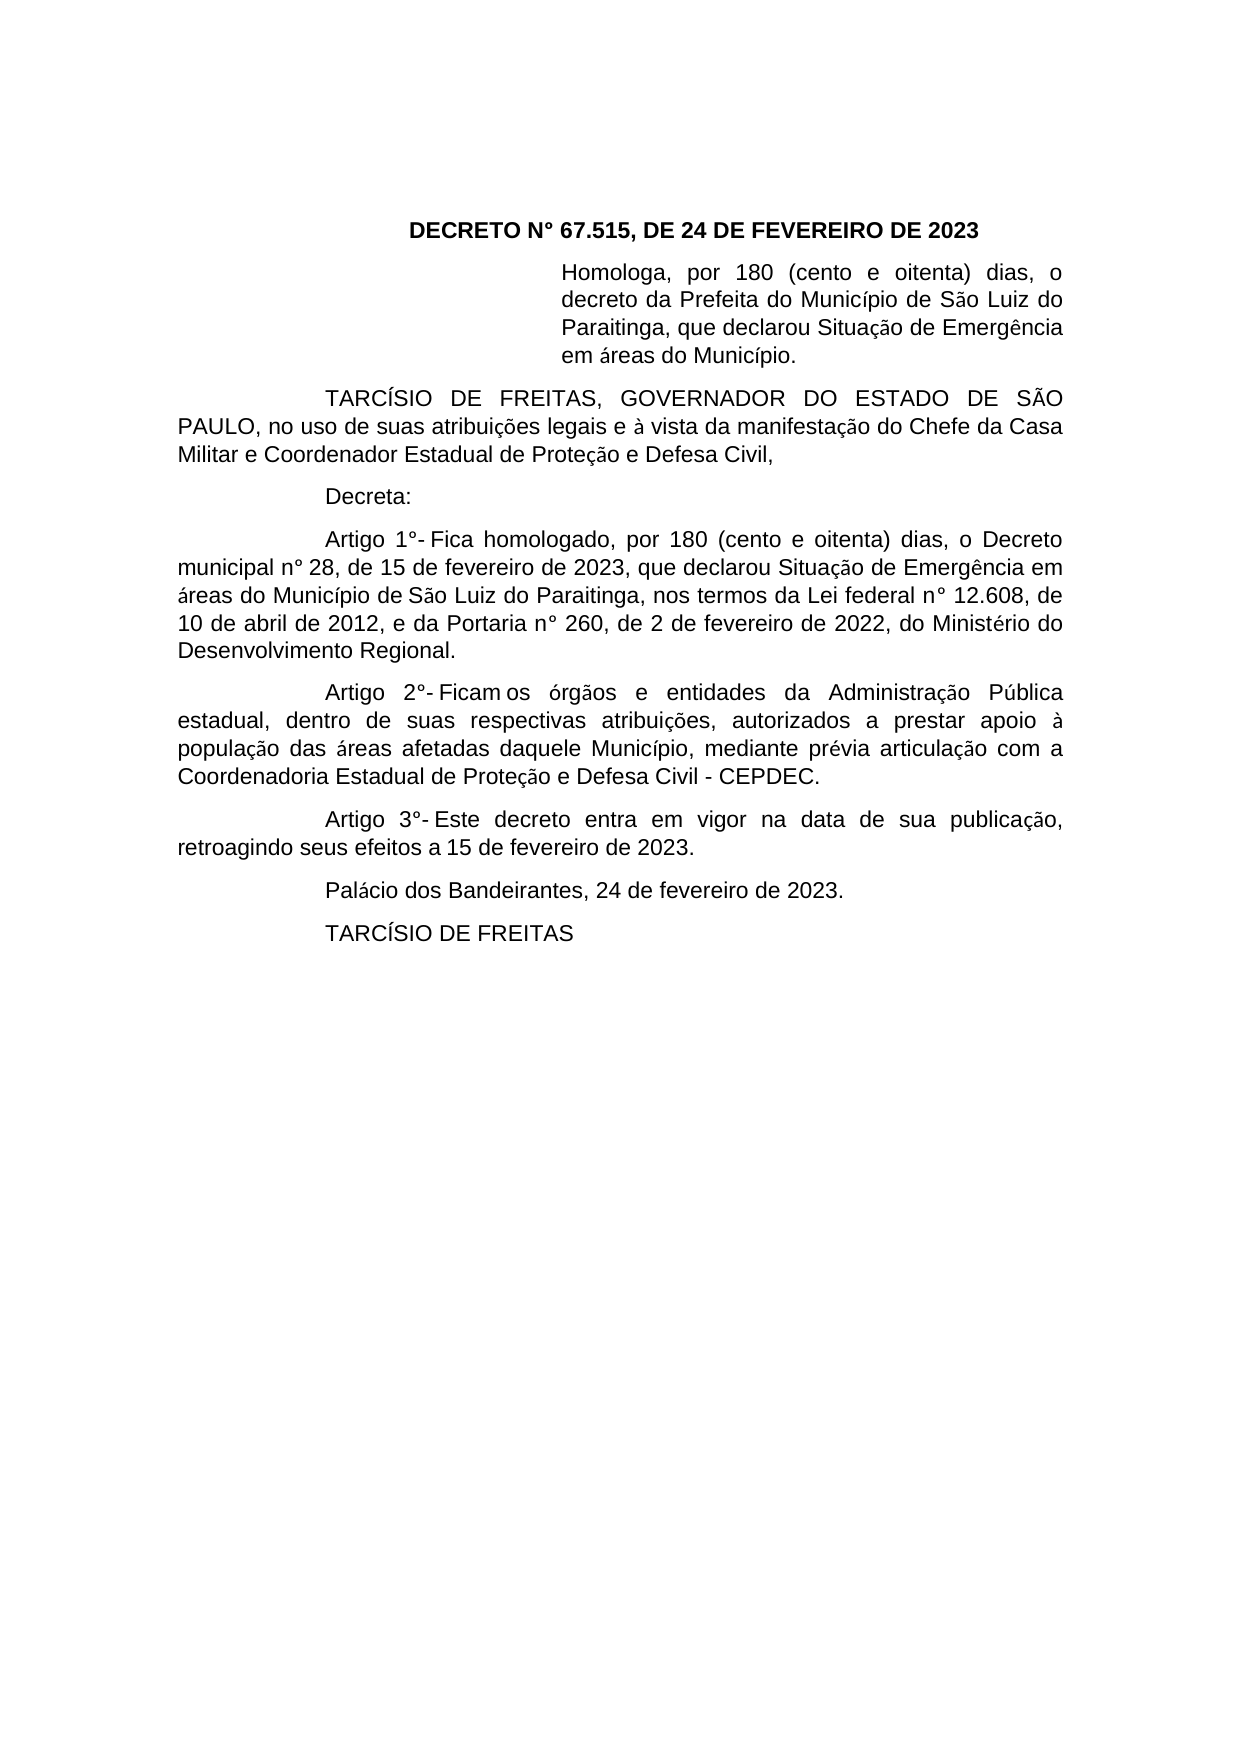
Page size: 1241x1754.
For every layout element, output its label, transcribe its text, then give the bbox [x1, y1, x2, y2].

text DECRETO Nº 67.515, DE 24 DE FEVEREIRO DE 2023 [177, 216, 1063, 244]
text Palácio dos Bandeirantes, 24 de fevereiro de 2023. [177, 876, 1063, 904]
text Artigo 3º- Este decreto entra em vigor na data de sua publicação, retroagindo seus efeitos a 15 de fevereiro de 2023. [177, 805, 1063, 861]
text Homologa, por 180 (cento e oitenta) dias, o decreto da Prefeita do Município de São Luiz do Paraitinga, que declarou Situação de Emergência em áreas do Município. [561, 259, 1063, 369]
text TARCÍSIO DE FREITAS [177, 919, 1063, 947]
text Decreta: [177, 483, 1063, 510]
text TARCÍSIO DE FREITAS, GOVERNADOR DO ESTADO DE SÃO PAULO, no uso de suas atribuições legais e à vista da manifestação do Chefe da Casa Militar e Coordenador Estadual de Proteção e Defesa Civil, [177, 384, 1063, 468]
text Artigo 1º- Fica homologado, por 180 (cento e oitenta) dias, o Decreto municipal nº 28, de 15 de fevereiro de 2023, que declarou Situação de Emergência em áreas do Município de São Luiz do Paraitinga, nos termos da Lei federal nº 12.608, de 10 de abril de 2012, e da Portaria nº 260, de 2 de fevereiro de 2022, do Ministério do Desenvolvimento Regional. [177, 525, 1063, 663]
text Artigo 2º- Ficam os órgãos e entidades da Administração Pública estadual, dentro de suas respectivas atribuições, autorizados a prestar apoio à população das áreas afetadas daquele Município, mediante prévia articulação com a Coordenadoria Estadual de Proteção e Defesa Civil - CEPDEC. [177, 678, 1063, 790]
